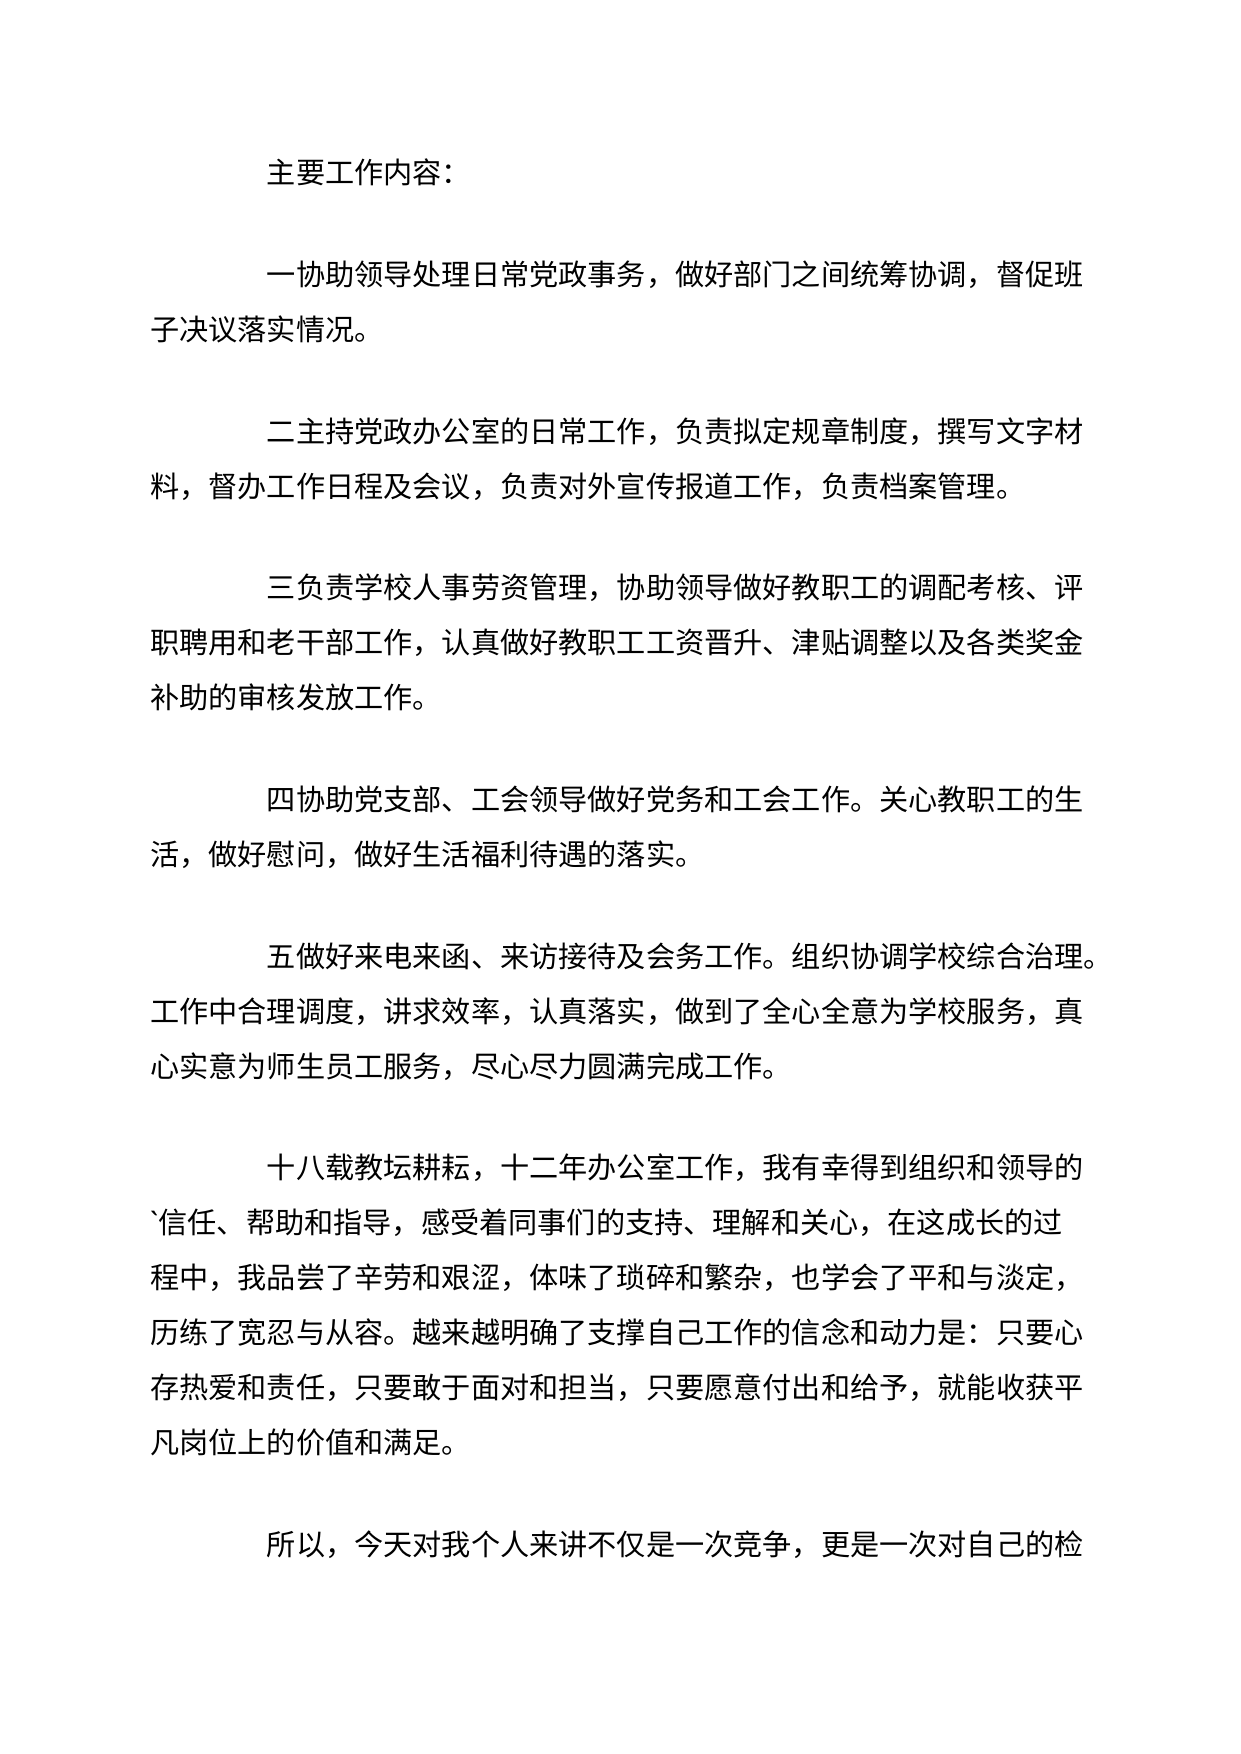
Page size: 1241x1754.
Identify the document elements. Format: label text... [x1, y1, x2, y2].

text 十八载教坛耕耘，十二年办公室工作，我有幸得到组织和领导的`信任、帮助和指导，感受着同事们的支持、理解和关心，在这成长的过程中，我品尝了辛劳和艰涩，体味了琐碎和繁杂，也学会了平和与淡定，历练了宽忍与从容。越来越明确了支撑自己工作的信念和动力是：只要心存热爱和责任，只要敢于面对和担当，只要愿意付出和给予，就能收获平凡岗位上的价值和满足。 [150, 1145, 1090, 1462]
text 三负责学校人事劳资管理，协助领导做好教职工的调配考核、评职聘用和老干部工作，认真做好教职工工资晋升、津贴调整以及各类奖金补助的审核发放工作。 [150, 565, 1090, 717]
text 五做好来电来函、来访接待及会务工作。组织协调学校综合治理。工作中合理调度，讲求效率，认真落实，做到了全心全意为学校服务，真心实意为师生员工服务，尽心尽力圆满完成工作。 [150, 933, 1090, 1085]
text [150, 1521, 1090, 1563]
text 二主持党政办公室的日常工作，负责拟定规章制度，撰写文字材料，督办工作日程及会议，负责对外宣传报道工作，负责档案管理。 [150, 408, 1090, 506]
text 一协助领导处理日常党政事务，做好部门之间统筹协调，督促班子决议落实情况。 [150, 252, 1090, 349]
text 主要工作内容： [150, 150, 1090, 192]
text 四协助党支部、工会领导做好党务和工会工作。关心教职工的生活，做好慰问，做好生活福利待遇的落实。 [150, 777, 1090, 874]
